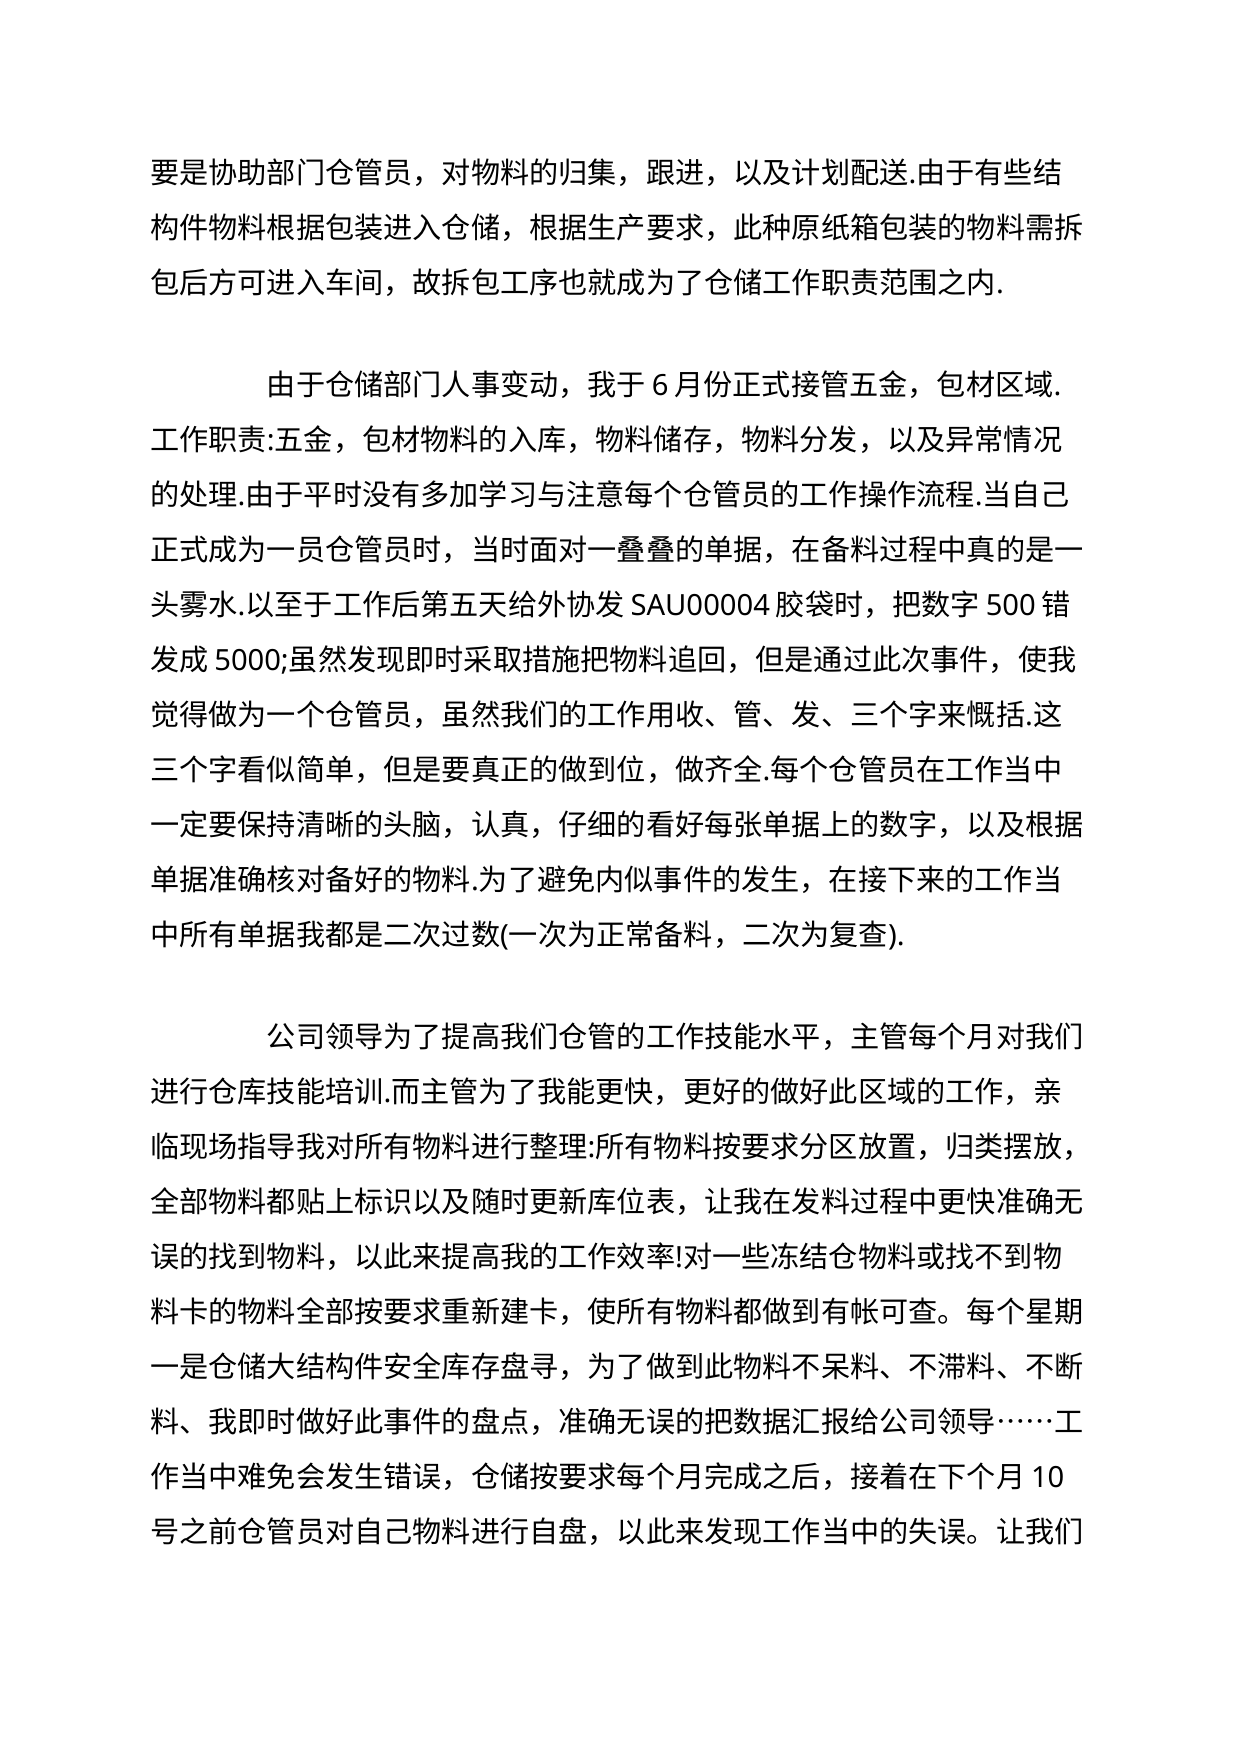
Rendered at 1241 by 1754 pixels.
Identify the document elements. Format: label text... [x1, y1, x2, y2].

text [150, 1014, 1090, 1550]
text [150, 150, 1090, 302]
text 由于仓储部门人事变动，我于6月份正式接管五金，包材区域.工作职责:五金，包材物料的入库，物料储存，物料分发，以及异常情况的处理.由于平时没有多加学习与注意每个仓管员的工作操作流程.当自己正式成为一员仓管员时，当时面对一叠叠的单据，在备料过程中真的是一头雾水.以至于工作后第五天给外协发SAU00004胶袋时，把数字500错发成5000;虽然发现即时采取措施把物料追回，但是通过此次事件，使我觉得做为一个仓管员，虽然我们的工作用收、管、发、三个字来慨括.这三个字看似简单，但是要真正的做到位，做齐全.每个仓管员在工作当中一定要保持清晰的头脑，认真，仔细的看好每张单据上的数字，以及根据单据准确核对备好的物料.为了避免内似事件的发生，在接下来的工作当中所有单据我都是二次过数(一次为正常备料，二次为复查). [150, 362, 1090, 954]
